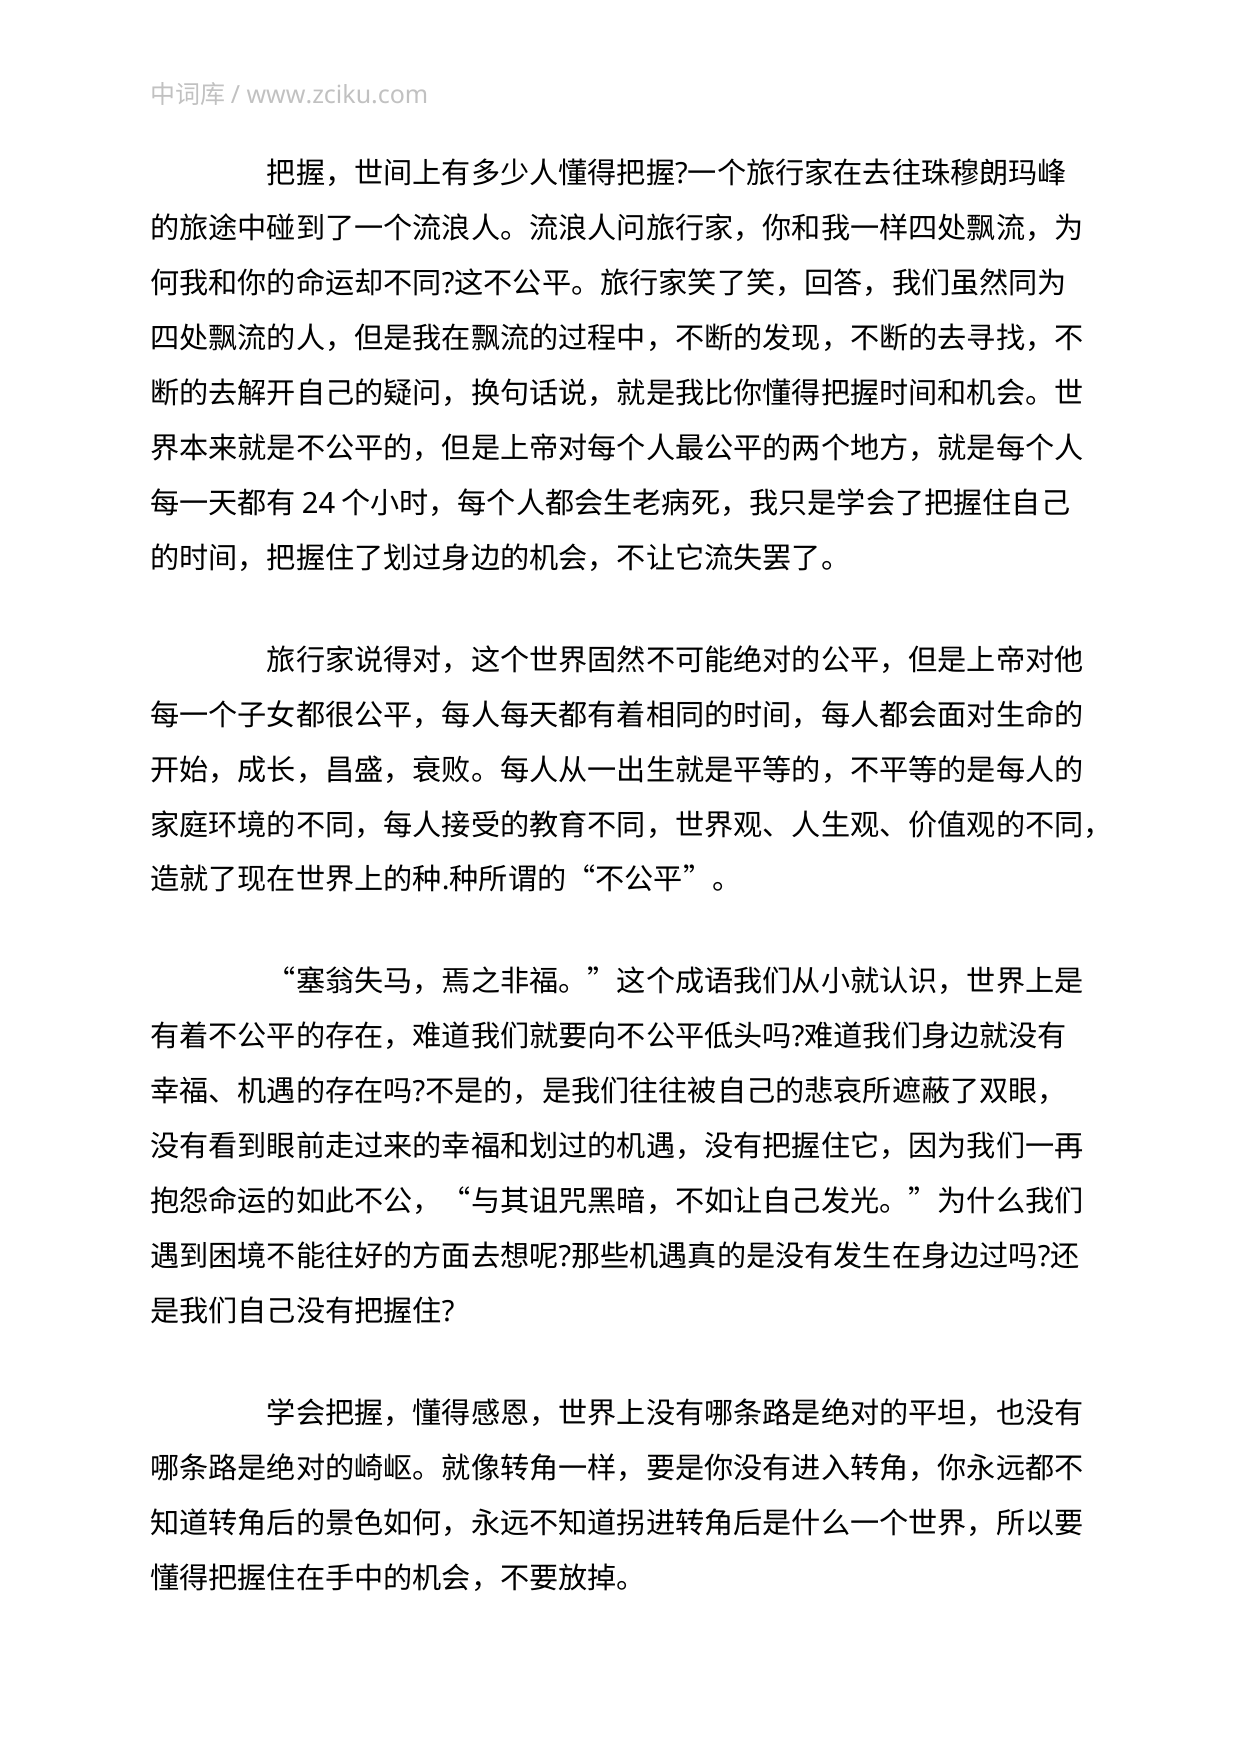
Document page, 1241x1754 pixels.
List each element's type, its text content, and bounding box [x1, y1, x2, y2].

text 旅行家说得对，这个世界固然不可能绝对的公平，但是上帝对他每一个子女都很公平，每人每天都有着相同的时间，每人都会面对生命的开始，成长，昌盛，衰败。每人从一出生就是平等的，不平等的是每人的家庭环境的不同，每人接受的教育不同，世界观、人生观、价值观的不同，造就了现在世界上的种.种所谓的“不公平”。 [150, 636, 1090, 898]
text 把握，世间上有多少人懂得把握?一个旅行家在去往珠穆朗玛峰的旅途中碰到了一个流浪人。流浪人问旅行家，你和我一样四处飘流，为何我和你的命运却不同?这不公平。旅行家笑了笑，回答，我们虽然同为四处飘流的人，但是我在飘流的过程中，不断的发现，不断的去寻找，不断的去解开自己的疑问，换句话说，就是我比你懂得把握时间和机会。世界本来就是不公平的，但是上帝对每个人最公平的两个地方，就是每个人每一天都有24个小时，每个人都会生老病死，我只是学会了把握住自己的时间，把握住了划过身边的机会，不让它流失罢了。 [150, 150, 1090, 577]
text “塞翁失马，焉之非福。”这个成语我们从小就认识，世界上是有着不公平的存在，难道我们就要向不公平低头吗?难道我们身边就没有幸福、机遇的存在吗?不是的，是我们往往被自己的悲哀所遮蔽了双眼，没有看到眼前走过来的幸福和划过的机遇，没有把握住它，因为我们一再抱怨命运的如此不公，“与其诅咒黑暗，不如让自己发光。”为什么我们遇到困境不能往好的方面去想呢?那些机遇真的是没有发生在身边过吗?还是我们自己没有把握住? [150, 958, 1090, 1330]
text 学会把握，懂得感恩，世界上没有哪条路是绝对的平坦，也没有哪条路是绝对的崎岖。就像转角一样，要是你没有进入转角，你永远都不知道转角后的景色如何，永远不知道拐进转角后是什么一个世界，所以要懂得把握住在手中的机会，不要放掉。 [150, 1389, 1090, 1597]
